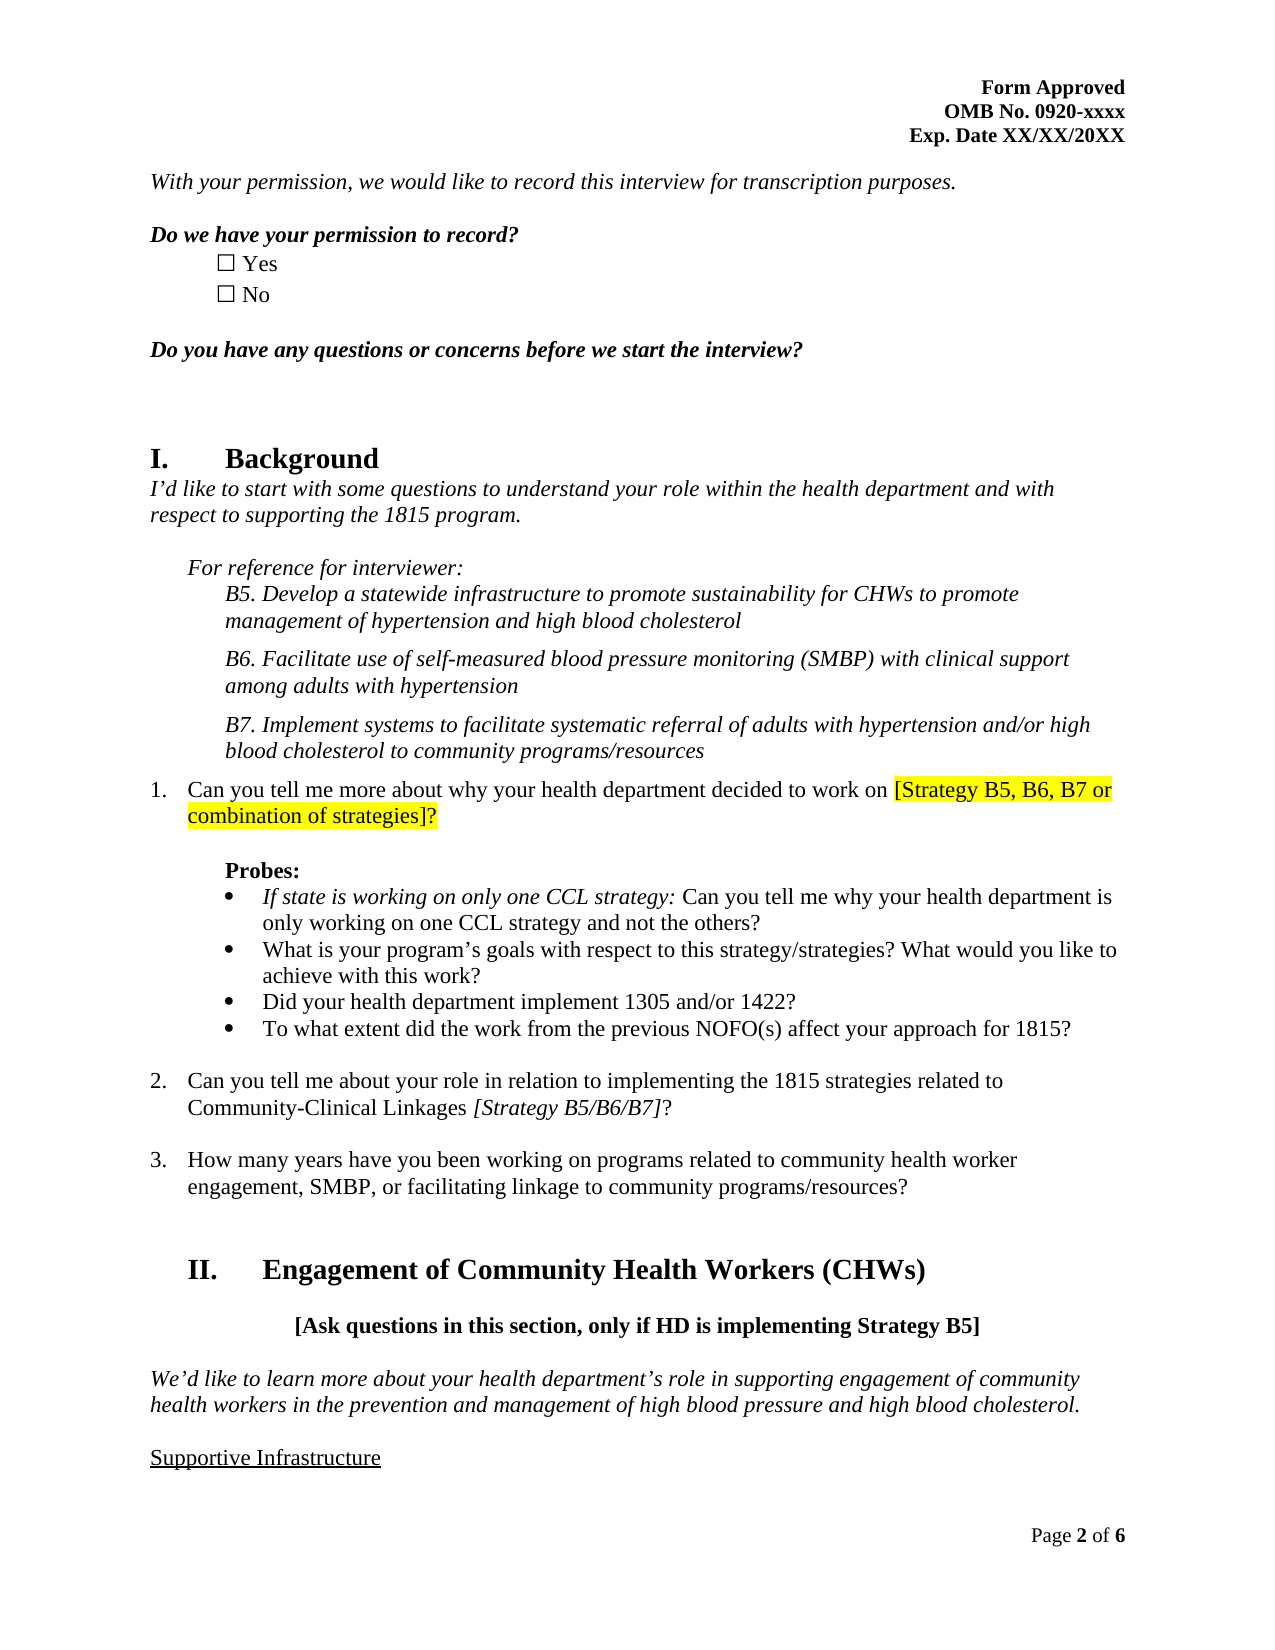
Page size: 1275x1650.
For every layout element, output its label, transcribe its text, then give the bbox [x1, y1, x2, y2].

text Supportive Infrastructure [150, 1444, 1125, 1470]
text B5. Develop a statewide infrastructure to promote sustainability for CHWs to promote management of hypertension and high blood cholesterol [225, 580, 1125, 633]
text B6. Facilitate use of self-measured blood pressure monitoring (SMBP) with clinical support among adults with hypertension [225, 646, 1125, 698]
text B7. Implement systems to facilitate systematic referral of adults with hypertension and/or high blood cholesterol to community programs/resources [225, 711, 1125, 763]
text Do you have any questions or concerns before we start the interview? [150, 336, 1125, 362]
list Can you tell me more about why your health department decided to work on [Strategy B5, B6, B7 or combination of strategies]? [150, 776, 1125, 829]
subtitle Background [150, 441, 1125, 475]
text For reference for interviewer: [187, 554, 1125, 580]
text Do we have your permission to record? [150, 221, 1125, 247]
text Yes [216, 247, 1125, 278]
list Did your health department implement 1305 and/or 1422? [225, 988, 1125, 1015]
text I’d like to start with some questions to understand your role within the health department and with respect to supporting the 1815 program. [150, 475, 1125, 528]
list How many years have you been working on programs related to community health worker engagement, SMBP, or facilitating linkage to community programs/resources? [150, 1147, 1125, 1199]
list If state is working on only one CCL strategy: Can you tell me why your health department is only working on one CCL strategy and not the others? [225, 883, 1125, 936]
list To what extent did the work from the previous NOFO(s) affect your approach for 1815? [225, 1015, 1125, 1041]
text [Ask questions in this section, only if HD is implementing Strategy B5] [150, 1312, 1125, 1338]
text With your permission, we would like to record this interview for transcription purposes. [150, 168, 1125, 194]
text No [216, 278, 1125, 309]
text We’d like to learn more about your health department’s role in supporting engagement of community health workers in the prevention and management of high blood pressure and high blood cholesterol. [150, 1364, 1125, 1417]
list Can you tell me about your role in relation to implementing the 1815 strategies related to Community-Clinical Linkages [Strategy B5/B6/B7]? [150, 1067, 1125, 1120]
list What is your program’s goals with respect to this strategy/strategies? What would you like to achieve with this work? [225, 936, 1125, 988]
list Engagement of Community Health Workers (CHWs) [187, 1252, 1125, 1286]
text Probes: [150, 857, 1125, 883]
